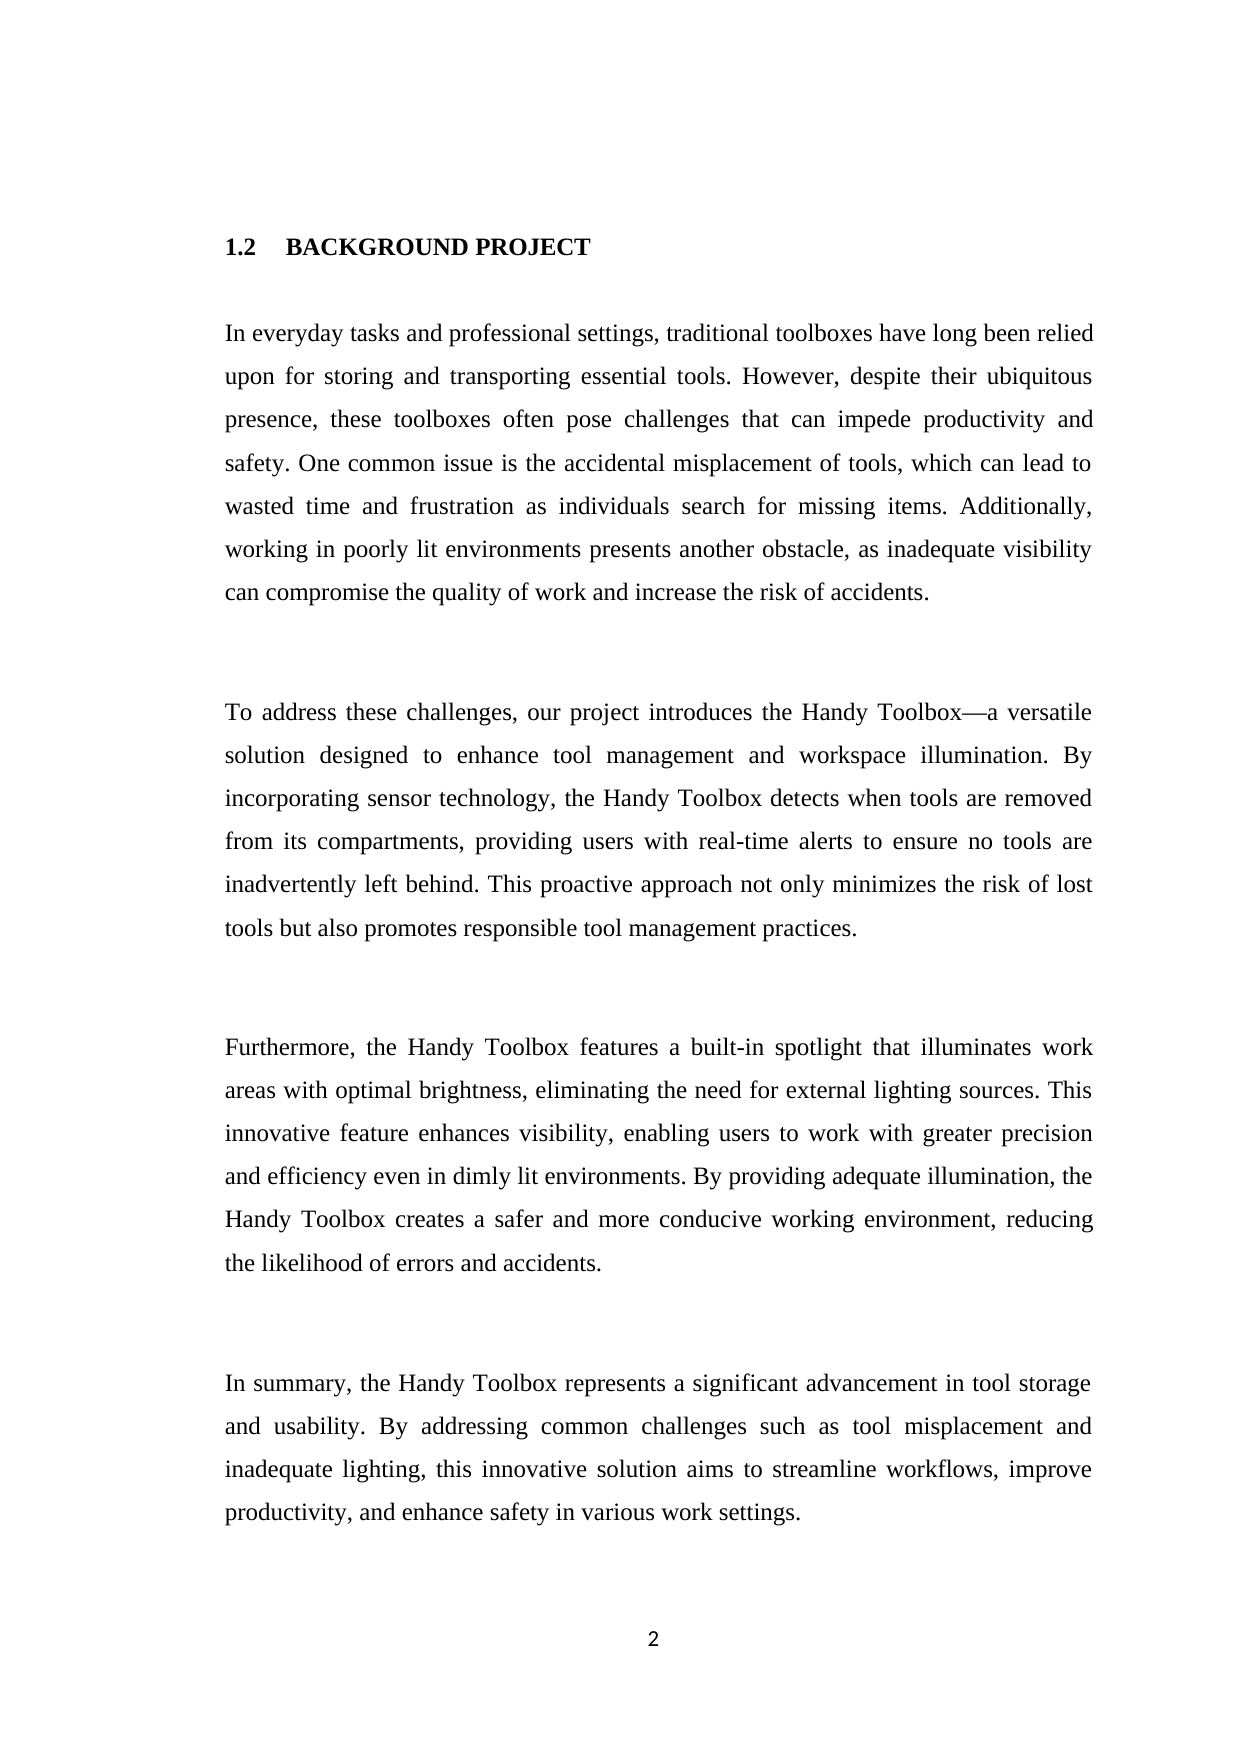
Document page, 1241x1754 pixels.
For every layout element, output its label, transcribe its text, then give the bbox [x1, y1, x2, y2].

text In summary, the Handy Toolbox represents a significant advancement in tool storage and usability. By addressing common challenges such as tool misplacement and inadequate lighting, this innovative solution aims to streamline workflows, improve productivity, and enhance safety in various work settings. [224, 1368, 1093, 1526]
text Furthermore, the Handy Toolbox features a built-in spotlight that illuminates work areas with optimal brightness, eliminating the need for external lighting sources. This innovative feature enhances visibility, enabling users to work with greater precision and efficiency even in dimly lit environments. By providing adequate illumination, the Handy Toolbox creates a safer and more conducive working environment, reducing the likelihood of errors and accidents. [224, 1032, 1093, 1276]
text In everyday tasks and professional settings, traditional toolboxes have long been relied upon for storing and transporting essential tools. However, despite their ubiquitous presence, these toolboxes often pose challenges that can impede productivity and safety. One common issue is the accidental misplacement of tools, which can lead to wasted time and frustration as individuals search for missing items. Additionally, working in poorly lit environments presents another obstacle, as inadequate visibility can compromise the quality of work and increase the risk of accidents. [224, 318, 1093, 606]
text To address these challenges, our project introduces the Handy Toolbox—a versatile solution designed to enhance tool management and workspace illumination. By incorporating sensor technology, the Handy Toolbox detects when tools are removed from its compartments, providing users with real-time alerts to ensure no tools are inadvertently left behind. This proactive approach not only minimizes the risk of lost tools but also promotes responsible tool management practices. [224, 697, 1093, 941]
subtitle BACKGROUND PROJECT [224, 232, 1128, 261]
